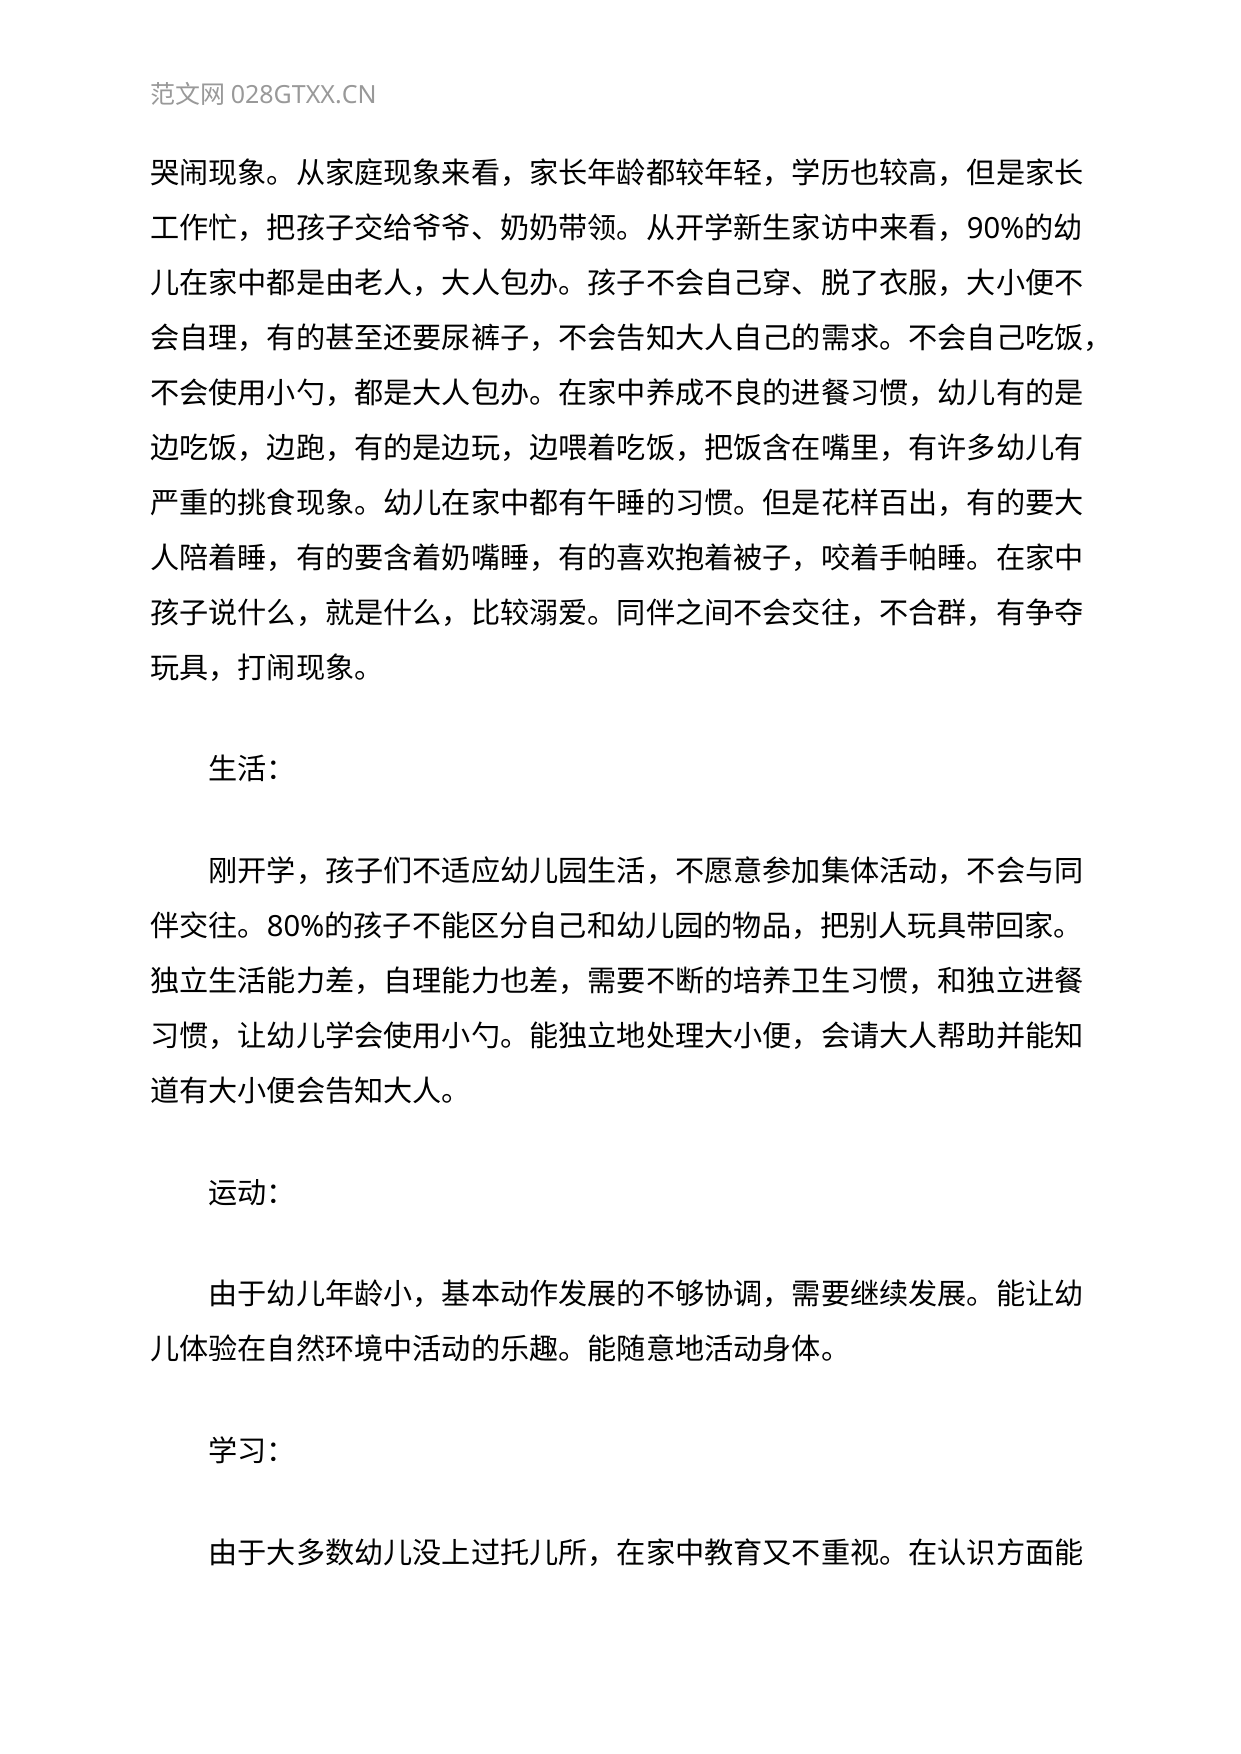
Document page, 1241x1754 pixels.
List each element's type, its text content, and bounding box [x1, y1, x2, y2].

text 学习： [150, 1428, 1090, 1470]
text 运动： [150, 1169, 1090, 1211]
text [150, 1529, 1090, 1572]
text 由于幼儿年龄小，基本动作发展的不够协调，需要继续发展。能让幼儿体验在自然环境中活动的乐趣。能随意地活动身体。 [150, 1271, 1090, 1368]
text 生活： [150, 746, 1090, 788]
text 刚开学，孩子们不适应幼儿园生活，不愿意参加集体活动，不会与同伴交往。80%的孩子不能区分自己和幼儿园的物品，把别人玩具带回家。独立生活能力差，自理能力也差，需要不断的培养卫生习惯，和独立进餐习惯，让幼儿学会使用小勺。能独立地处理大小便，会请大人帮助并能知道有大小便会告知大人。 [150, 848, 1090, 1110]
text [150, 150, 1090, 686]
